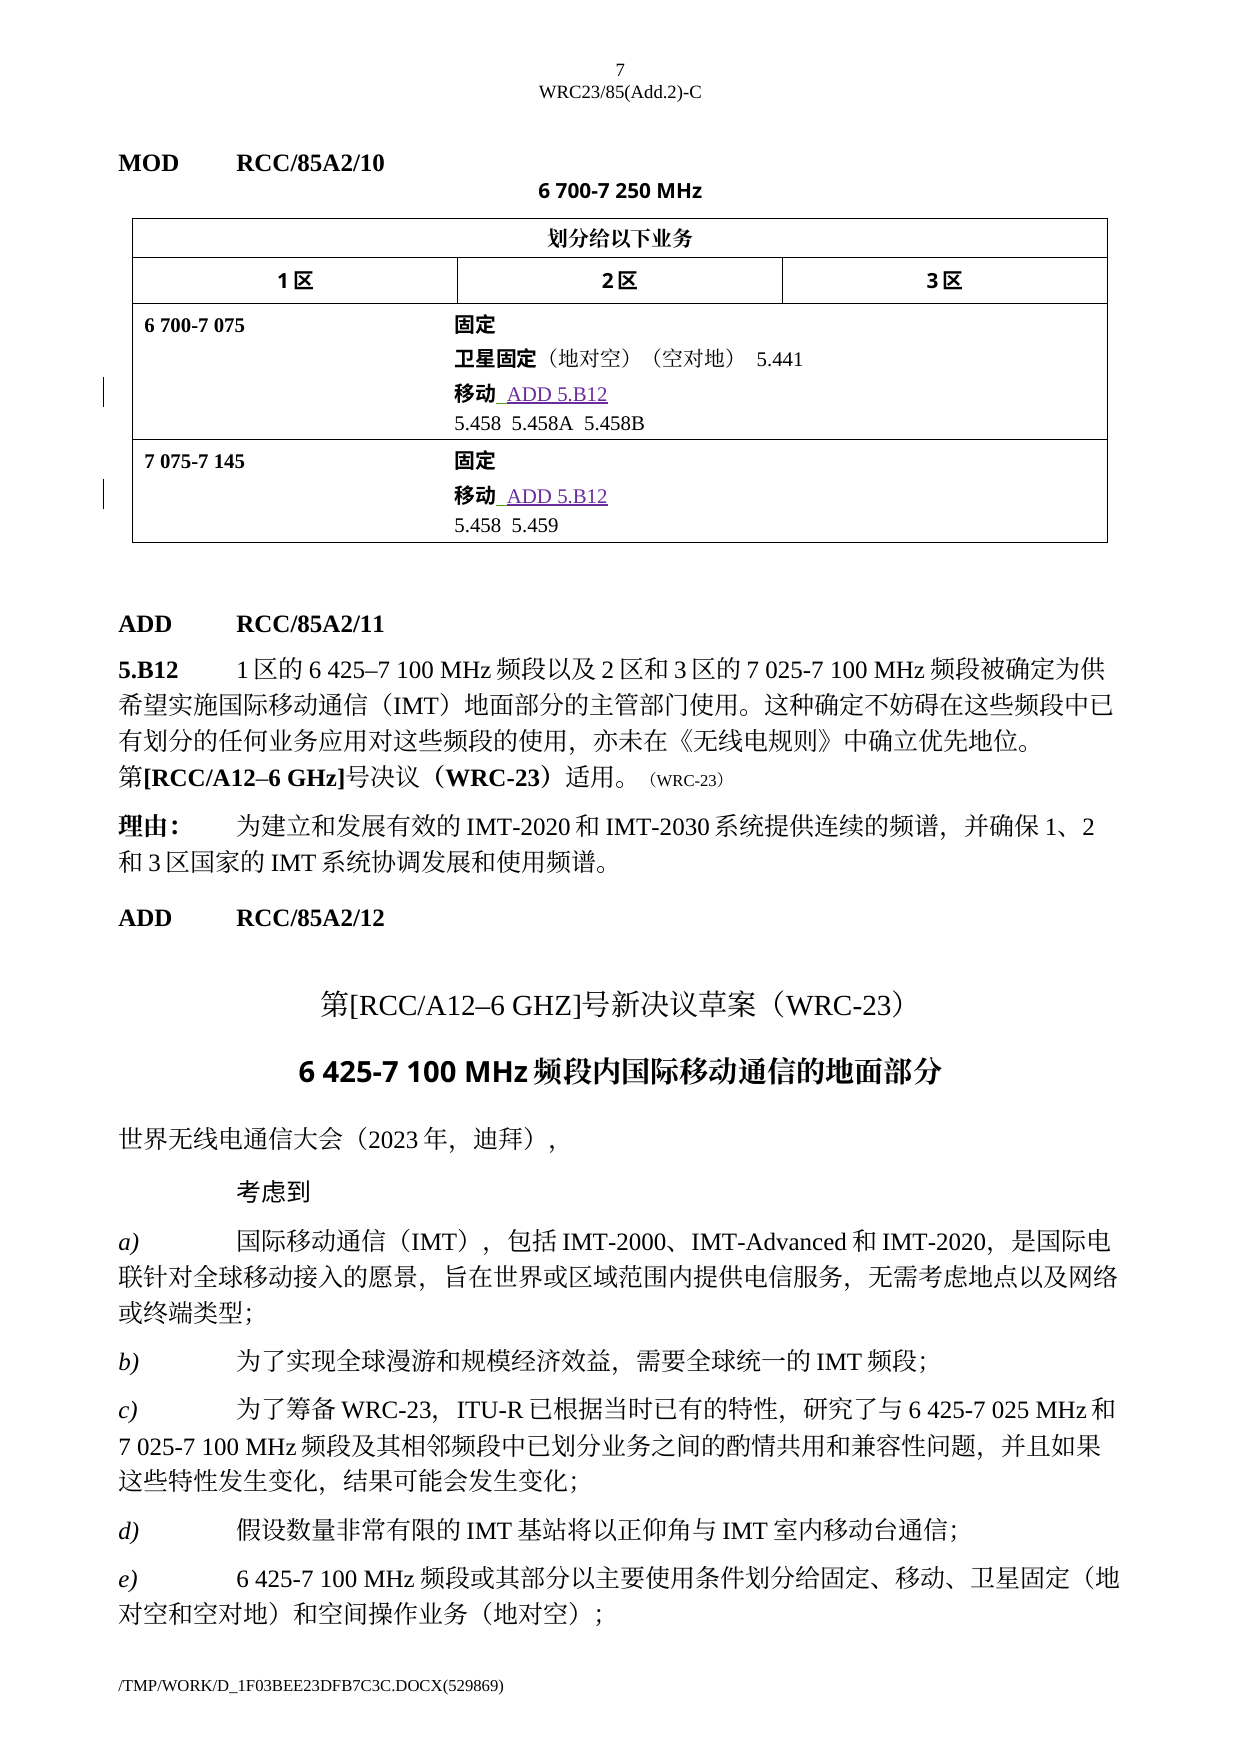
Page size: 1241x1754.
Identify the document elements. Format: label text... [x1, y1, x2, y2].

text a) 国际移动通信（IMT），包括IMT-2000、IMT-Advanced和IMT-2020，是国际电联针对全球移动接入的愿景，旨在世界或区域范围内提供电信服务，无需考虑地点以及网络或终端类型； [118, 1221, 1122, 1329]
table_cell 7 075-7 145 固定 移动 5.458 5.459 [133, 440, 1107, 542]
table_cell 3区 [783, 258, 1107, 303]
text c) 为了筹备WRC-23，ITU-R已根据当时已有的特性，研究了与6 425-7 025 MHz和7 025-7 100 MHz频段及其相邻频段中已划分业务之间的酌情共用和兼容性问题，并且如果这些特性发生变化，结果可能会发生变化； [118, 1390, 1122, 1498]
text ADD RCC/85A2/12 [118, 903, 1122, 932]
table_cell 6 700-7 075 固定 卫星固定（地对空）（空对地） 5.441 移动 5.458 5.458A 5.458B [133, 304, 1107, 439]
title 世界无线电通信大会（2023年，迪拜）， [118, 1120, 1122, 1156]
table_header 划分给以下业务 [133, 219, 1107, 257]
text b) 为了实现全球漫游和规模经济效益，需要全球统一的IMT频段； [118, 1342, 1122, 1378]
text MOD RCC/85A2/10 [118, 148, 1122, 176]
text 考虑到 [236, 1173, 1122, 1209]
title 6 700-7 250 MHz [118, 176, 1122, 205]
text 第[RCC/A12–6 GHz]号新决议草案（WRC-23） [118, 982, 1122, 1024]
text ADD RCC/85A2/11 [118, 609, 1122, 638]
text e) 6 425-7 100 MHz频段或其部分以主要使用条件划分给固定、移动、卫星固定（地对空和空对地）和空间操作业务（地对空）； [118, 1559, 1122, 1631]
text 5.B12 1区的6 425–7 100 MHz频段以及2区和3区的7 025-7 100 MHz频段被确定为供希望实施国际移动通信（IMT）地面部分的主管部门使用。这种确定不妨碍在这些频段中已有划分的任何业务应用对这些频段的使用，亦未在《无线电规则》中确立优先地位。 第[RCC/A12–6 GHz]号决议（WRC-23）适用。（WRC-23） [118, 650, 1122, 794]
table_cell 2区 [458, 258, 782, 303]
text d) 假设数量非常有限的IMT基站将以正仰角与IMT室内移动台通信； [118, 1511, 1122, 1546]
table_cell 1区 [133, 258, 457, 303]
text 理由： 为建立和发展有效的IMT-2020和IMT-2030系统提供连续的频谱，并确保1、2和3区国家的IMT系统协调发展和使用频谱。 [118, 806, 1122, 878]
title 6 425-7 100 MHz频段内国际移动通信的地面部分 [118, 1049, 1122, 1091]
